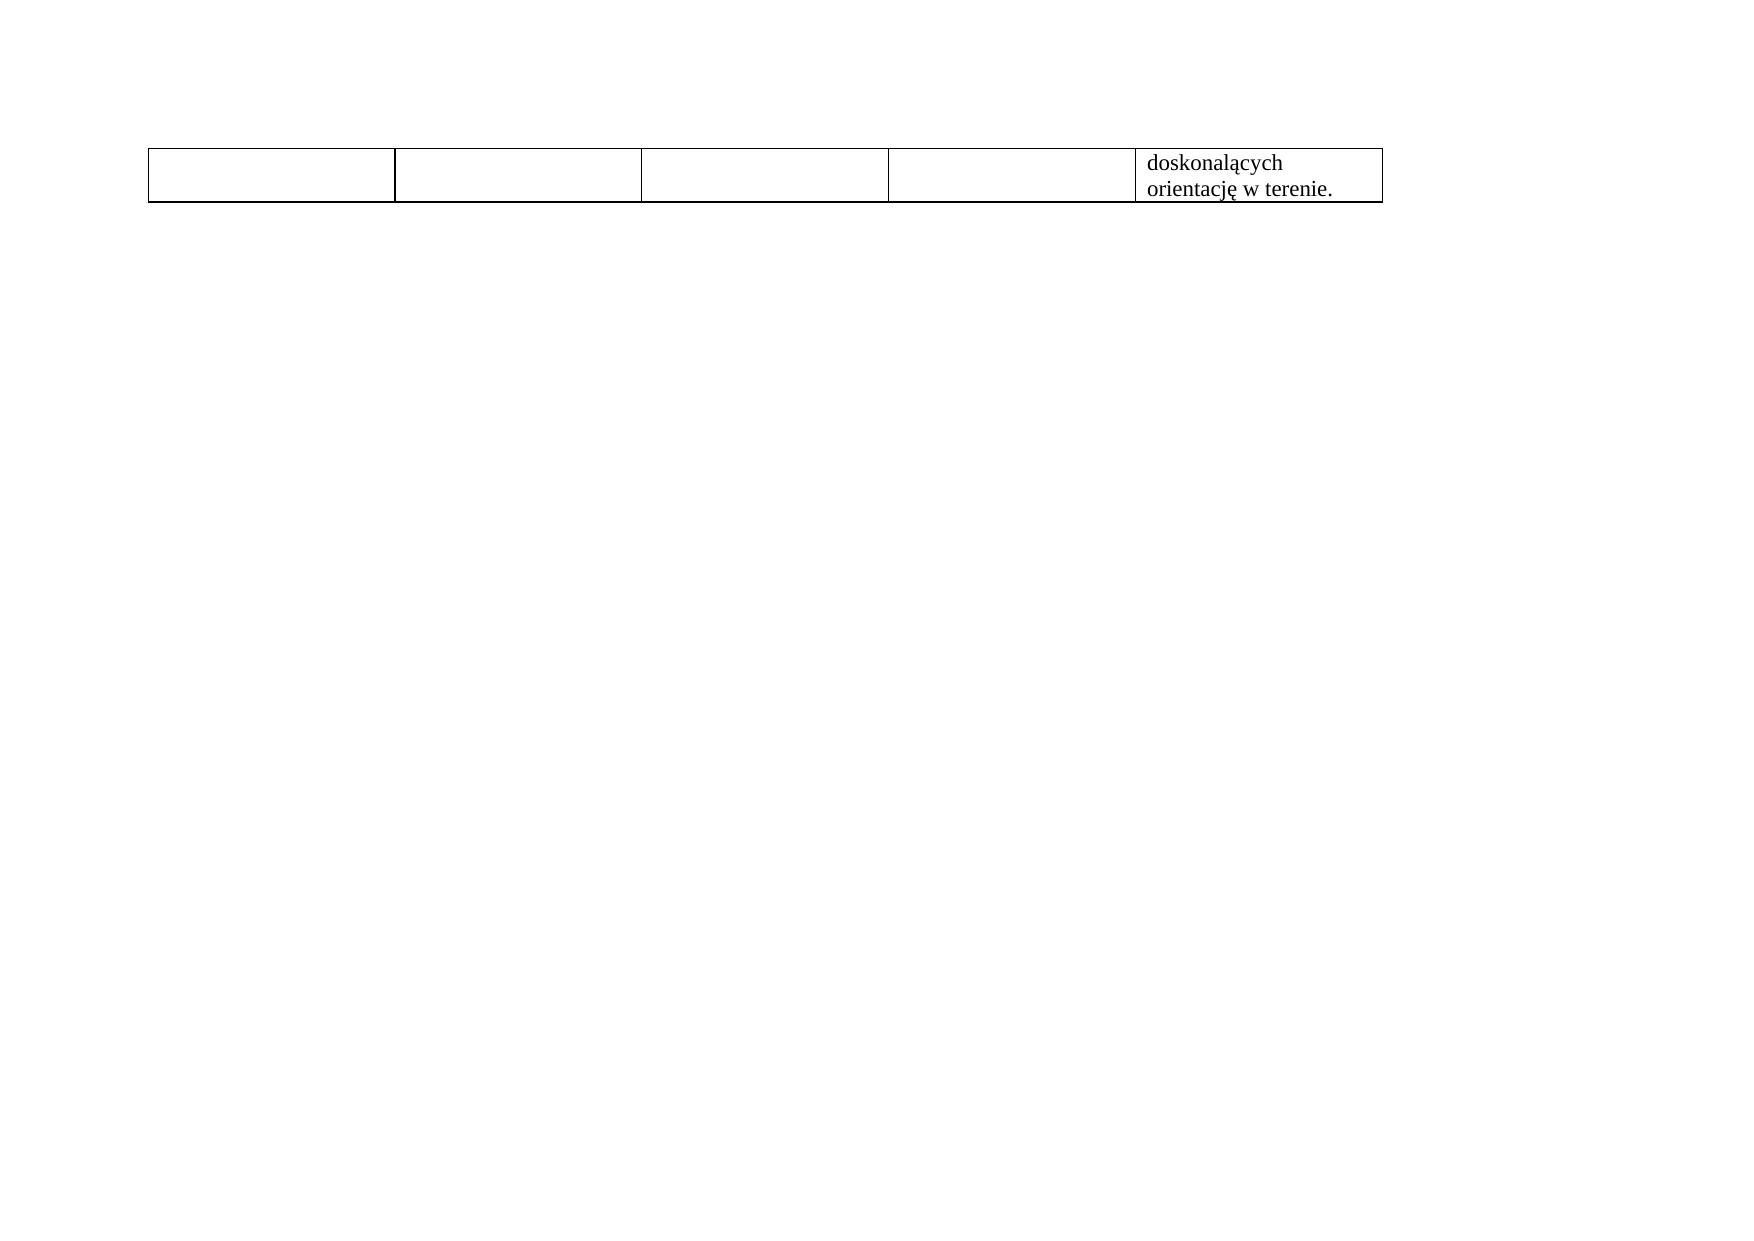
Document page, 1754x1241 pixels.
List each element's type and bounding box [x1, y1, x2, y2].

table_cell [1136, 149, 1382, 201]
table_cell [889, 149, 1135, 201]
table_cell [149, 149, 394, 201]
table_cell [642, 149, 888, 201]
table_cell [396, 149, 641, 201]
